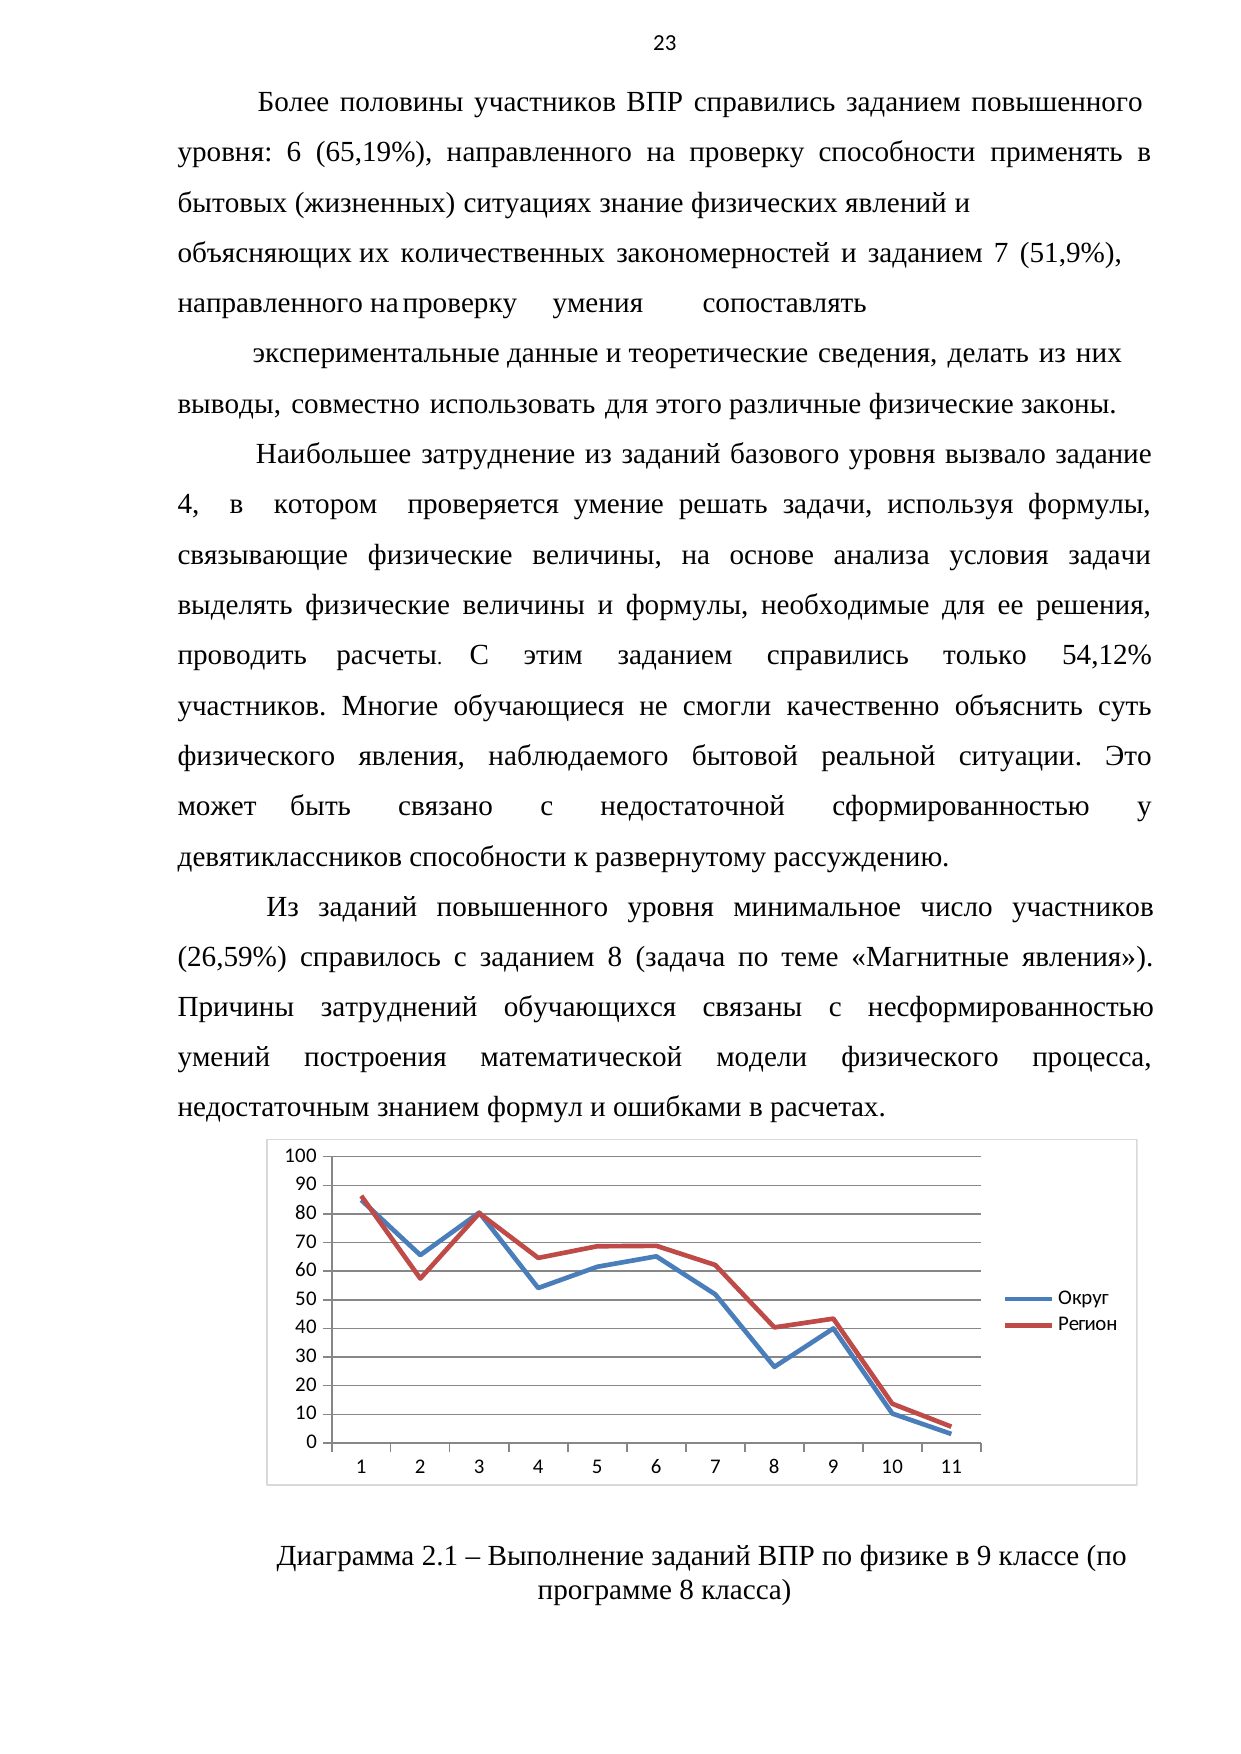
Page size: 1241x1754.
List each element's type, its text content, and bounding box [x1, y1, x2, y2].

text Из заданий повышенного уровня минимальное число участников (26,59%) справилось с заданием 8 (задача по теме «Магнитные явления»). Причины затруднений обучающихся связаны с несформированностью умений построения математической модели физического процесса, недостаточным знанием формул и ошибками в расчетах. [177, 889, 1154, 1122]
text Диаграмма 2.1 – Выполнение заданий ВПР по физике в 9 классе (по программе 8 класса) [276, 1538, 1132, 1605]
text Наибольшее затруднение из заданий базового уровня вызвало задание 4, в котором проверяется умение решать задачи, используя формулы, связывающие физические величины, на основе анализа условия задачи выделять физические величины и формулы, необходимые для ее решения, проводить расчеты. С этим заданием справились только 54,12% участников. Многие обучающиеся не смогли качественно объяснить суть физического явления, наблюдаемого бытовой реальной ситуации. Это может быть связано с недостаточной сформированностью у девятиклассников способности к развернутому рассуждению. [177, 436, 1152, 872]
text Более половины участников ВПР справились заданием повышенного уровня: 6 (65,19%), направленного на проверку способности применять в бытовых (жизненных) ситуациях знание физических явлений и объясняющих их количественных закономерностей и заданием 7 (51,9%), направленного на проверку умения сопоставлять экспериментальные данные и теоретические сведения, делать из них выводы, совместно использовать для этого различные физические законы. [177, 84, 1152, 419]
